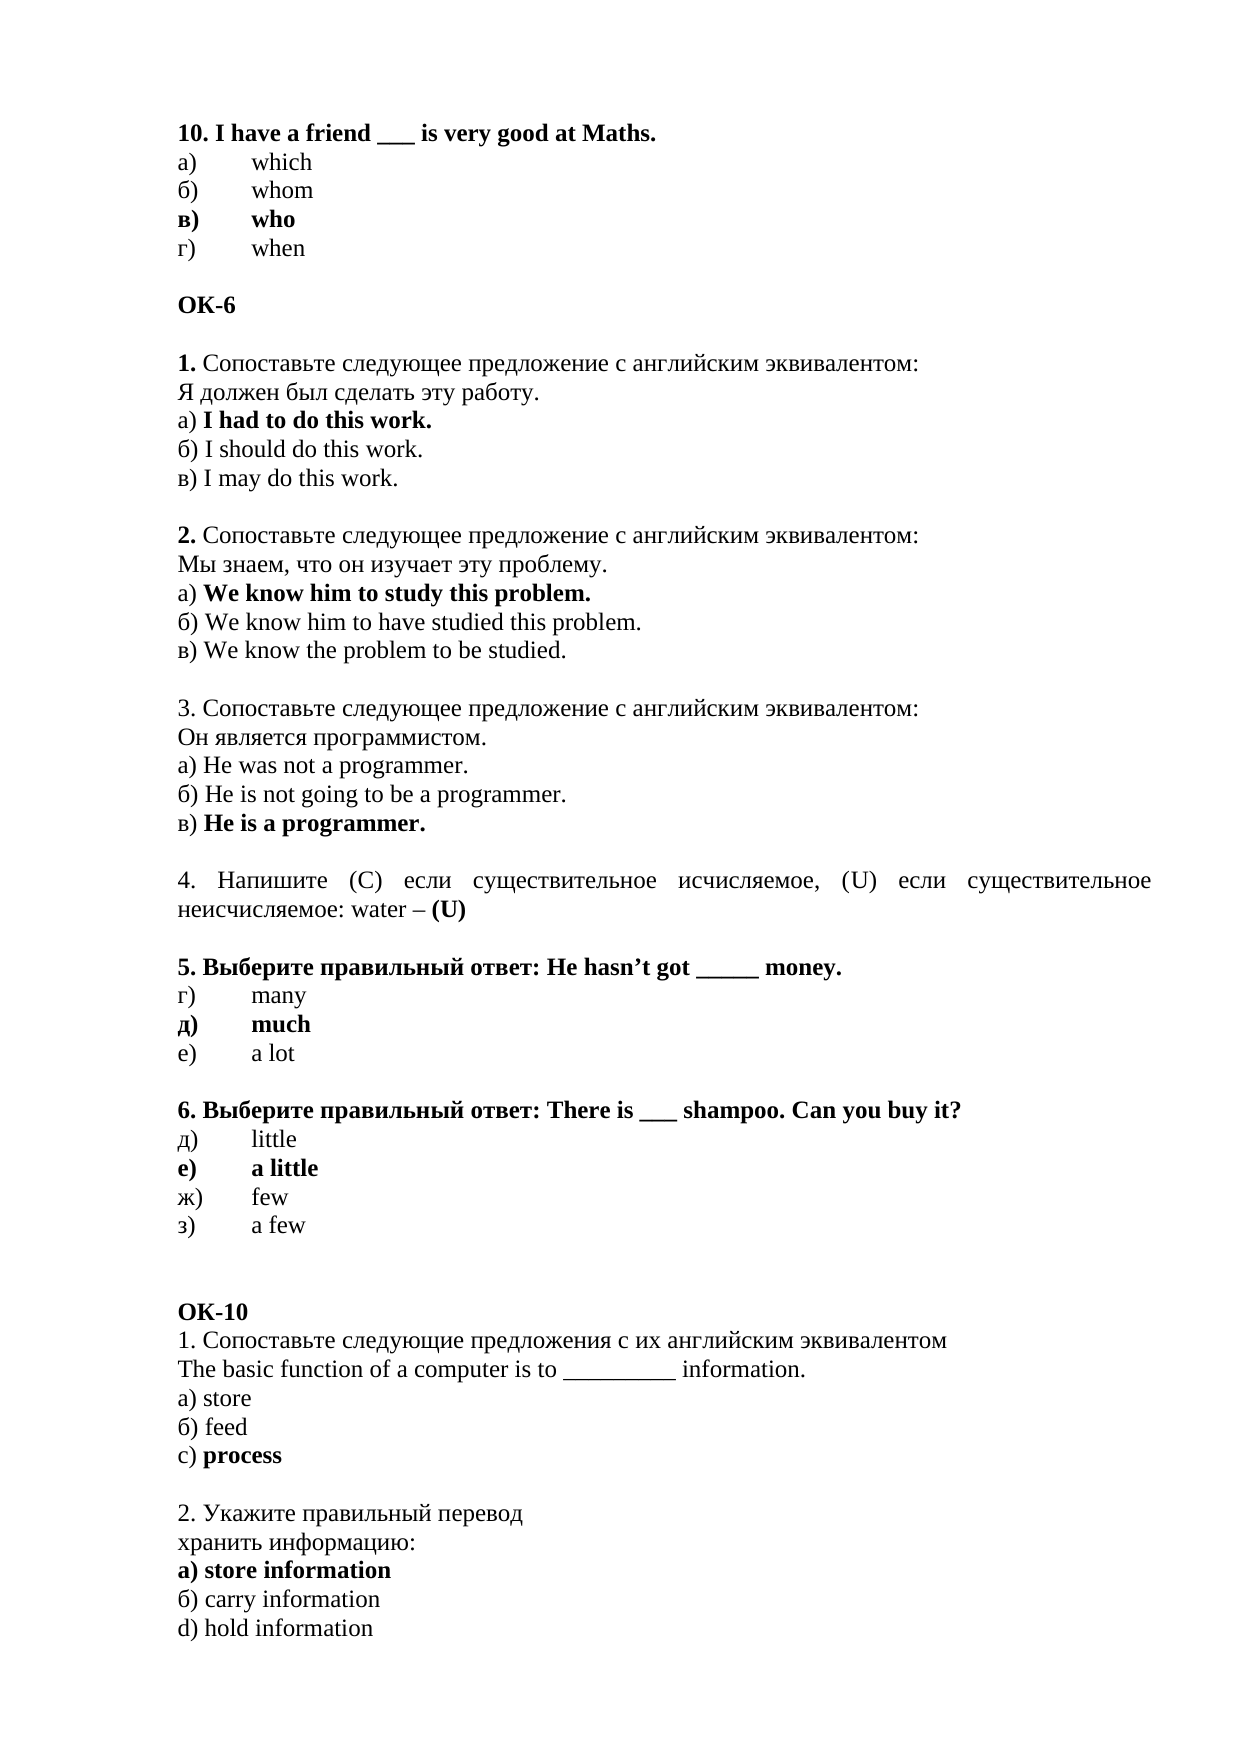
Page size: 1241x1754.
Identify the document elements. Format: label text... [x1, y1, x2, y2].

text ОК-10 [177, 1297, 1152, 1326]
list little [177, 1124, 1152, 1153]
text ОК-6 [177, 291, 1152, 319]
text 4. Напишите (C) если существительное исчисляемое, (U) если существительное неисчисляемое: water – (U) [177, 866, 1152, 923]
text а) store [177, 1383, 1152, 1412]
text d) hold information [177, 1613, 1152, 1642]
text 1. Сопоставьте следующие предложения с их английским эквивалентом [177, 1326, 1152, 1354]
text а) store information [177, 1556, 1152, 1584]
text хранить информацию: [177, 1527, 1152, 1556]
text 6. Выберите правильный ответ: There is ___ shampoo. Can you buy it? [177, 1096, 1152, 1124]
text б) carry information [177, 1584, 1152, 1613]
list which [177, 147, 1152, 176]
text б) feed [177, 1412, 1152, 1441]
text 1. Сопоставьте следующее предложение с английским эквивалентом: [177, 348, 1152, 377]
text б) He is not going to be a programmer. [177, 779, 1152, 808]
list much [177, 1009, 1152, 1038]
list a few [177, 1211, 1152, 1239]
list a little [177, 1153, 1152, 1182]
text в) We know the problem to be studied. [177, 636, 1152, 664]
text в) I may do this work. [177, 463, 1152, 492]
list many [177, 981, 1152, 1009]
text б) We know him to have studied this problem. [177, 607, 1152, 636]
text Я должен был сделать эту работу. [177, 377, 1152, 406]
text The basic function of a computer is to _________ information. [177, 1354, 1152, 1383]
list whom [177, 176, 1152, 204]
text 5. Выберите правильный ответ: He hasn’t got _____ money. [177, 952, 1152, 981]
text б) I should do this work. [177, 434, 1152, 463]
list few [177, 1182, 1152, 1211]
text а) We know him to study this problem. [177, 578, 1152, 607]
text 10. I have a friend ___ is very good at Maths. [177, 118, 1152, 147]
text с) process [177, 1441, 1152, 1469]
list a lot [177, 1038, 1152, 1067]
text 2. Сопоставьте следующее предложение с английским эквивалентом: [177, 521, 1152, 549]
text Он является программистом. [177, 722, 1152, 751]
text 3. Сопоставьте следующее предложение с английским эквивалентом: [177, 693, 1152, 722]
text а) He was not a programmer. [177, 751, 1152, 779]
text а) I had to do this work. [177, 406, 1152, 434]
list who [177, 204, 1152, 233]
text 2. Укажите правильный перевод [177, 1498, 1152, 1527]
text Мы знаем, что он изучает эту проблему. [177, 549, 1152, 578]
list when [177, 233, 1152, 262]
text в) He is a programmer. [177, 808, 1152, 837]
